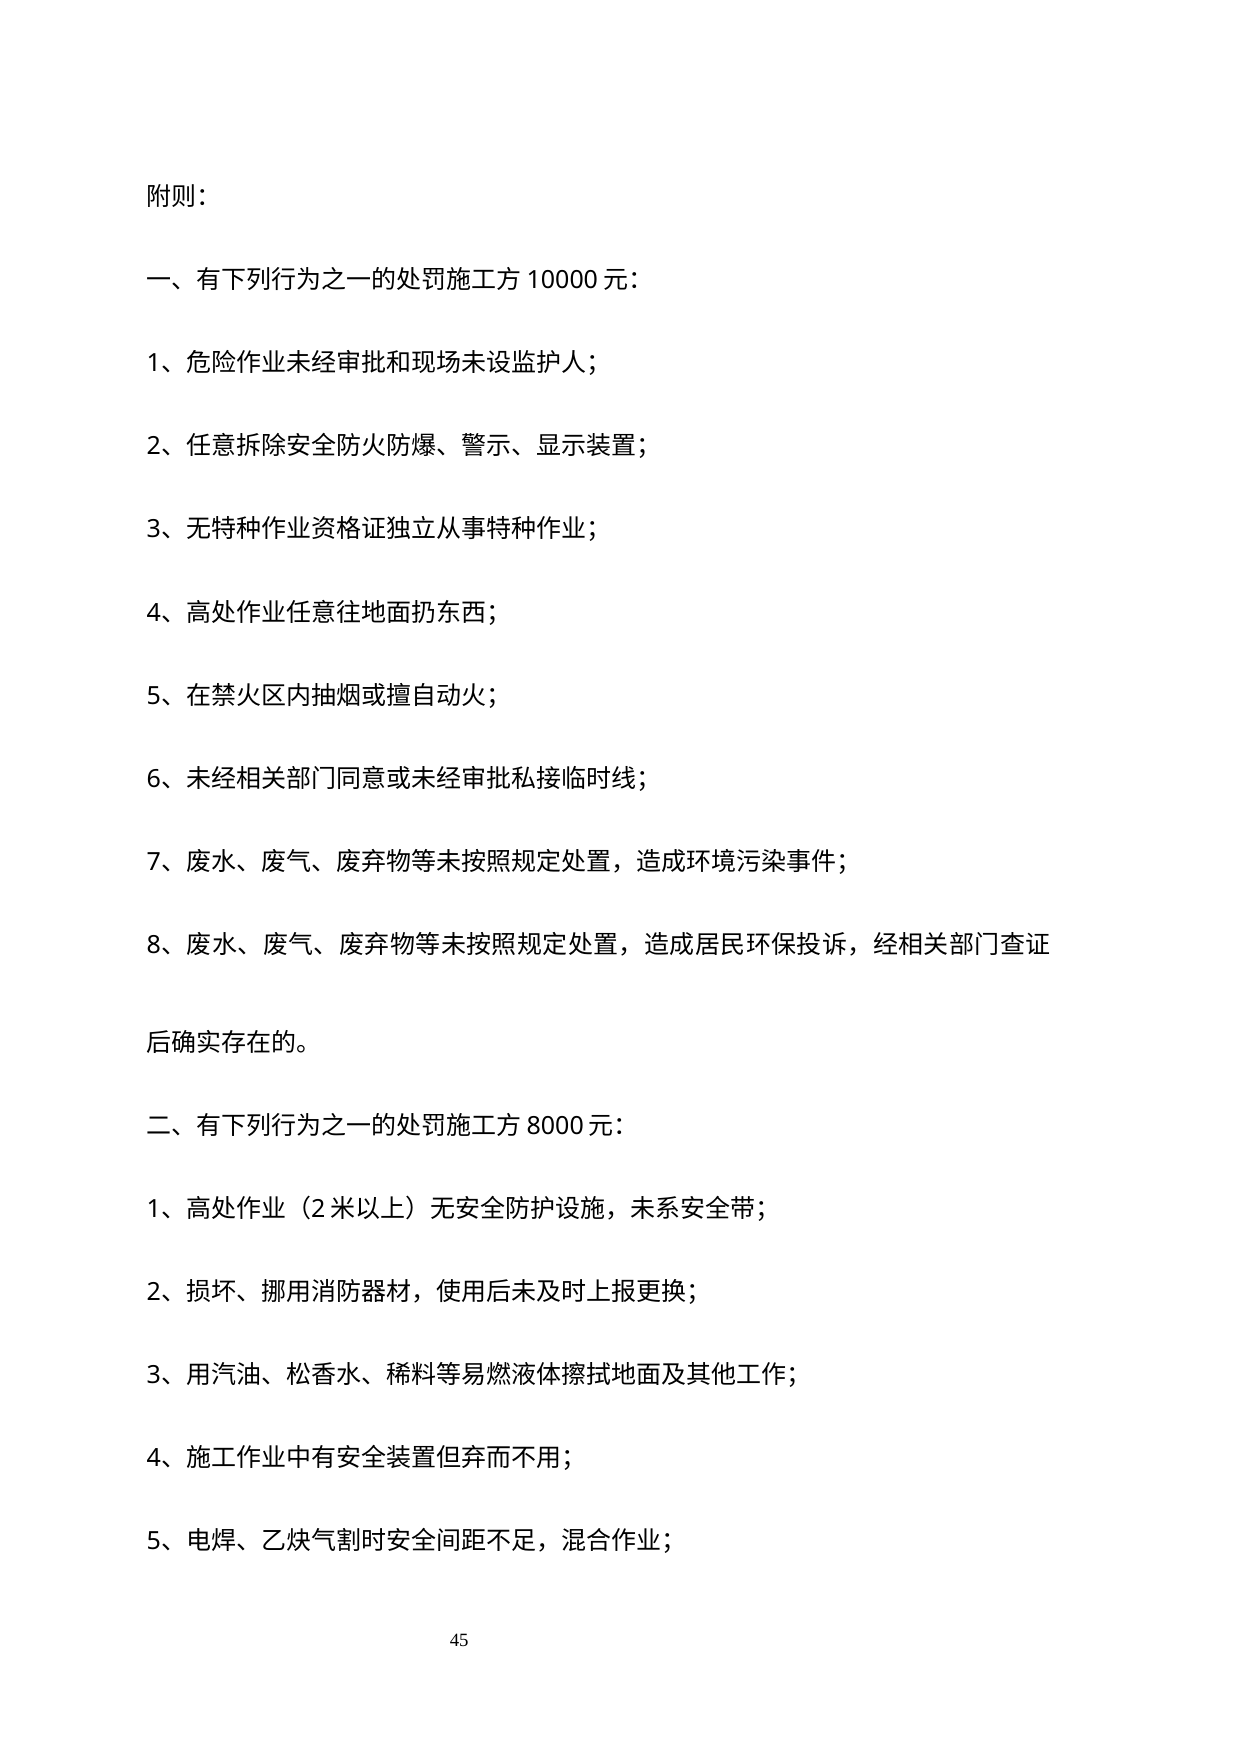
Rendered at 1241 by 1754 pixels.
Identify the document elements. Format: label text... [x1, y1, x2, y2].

text 4、施工作业中有安全装置但弃而不用； [146, 1423, 1053, 1488]
text 1、危险作业未经审批和现场未设监护人； [146, 328, 1053, 393]
text 2、损坏、挪用消防器材，使用后未及时上报更换； [146, 1257, 1053, 1322]
text 3、用汽油、松香水、稀料等易燃液体擦拭地面及其他工作； [146, 1340, 1053, 1405]
text 7、废水、废气、废弃物等未按照规定处置，造成环境污染事件； [146, 827, 1053, 892]
text 2、任意拆除安全防火防爆、警示、显示装置； [146, 411, 1053, 476]
text 4、高处作业任意往地面扔东西； [146, 578, 1053, 643]
text 一、有下列行为之一的处罚施工方10000元： [146, 245, 1053, 310]
text 5、在禁火区内抽烟或擅自动火； [146, 661, 1053, 726]
text 二、有下列行为之一的处罚施工方8000元： [146, 1091, 1053, 1156]
text 8、废水、废气、废弃物等未按照规定处置，造成居民环保投诉，经相关部门查证后确实存在的。 [146, 910, 1053, 1073]
text 6、未经相关部门同意或未经审批私接临时线； [146, 744, 1053, 809]
text 5、电焊、乙炔气割时安全间距不足，混合作业； [146, 1506, 1053, 1571]
text 3、无特种作业资格证独立从事特种作业； [146, 494, 1053, 559]
text 附则： [146, 162, 1053, 227]
text 1、高处作业（2米以上）无安全防护设施，未系安全带； [146, 1174, 1053, 1239]
